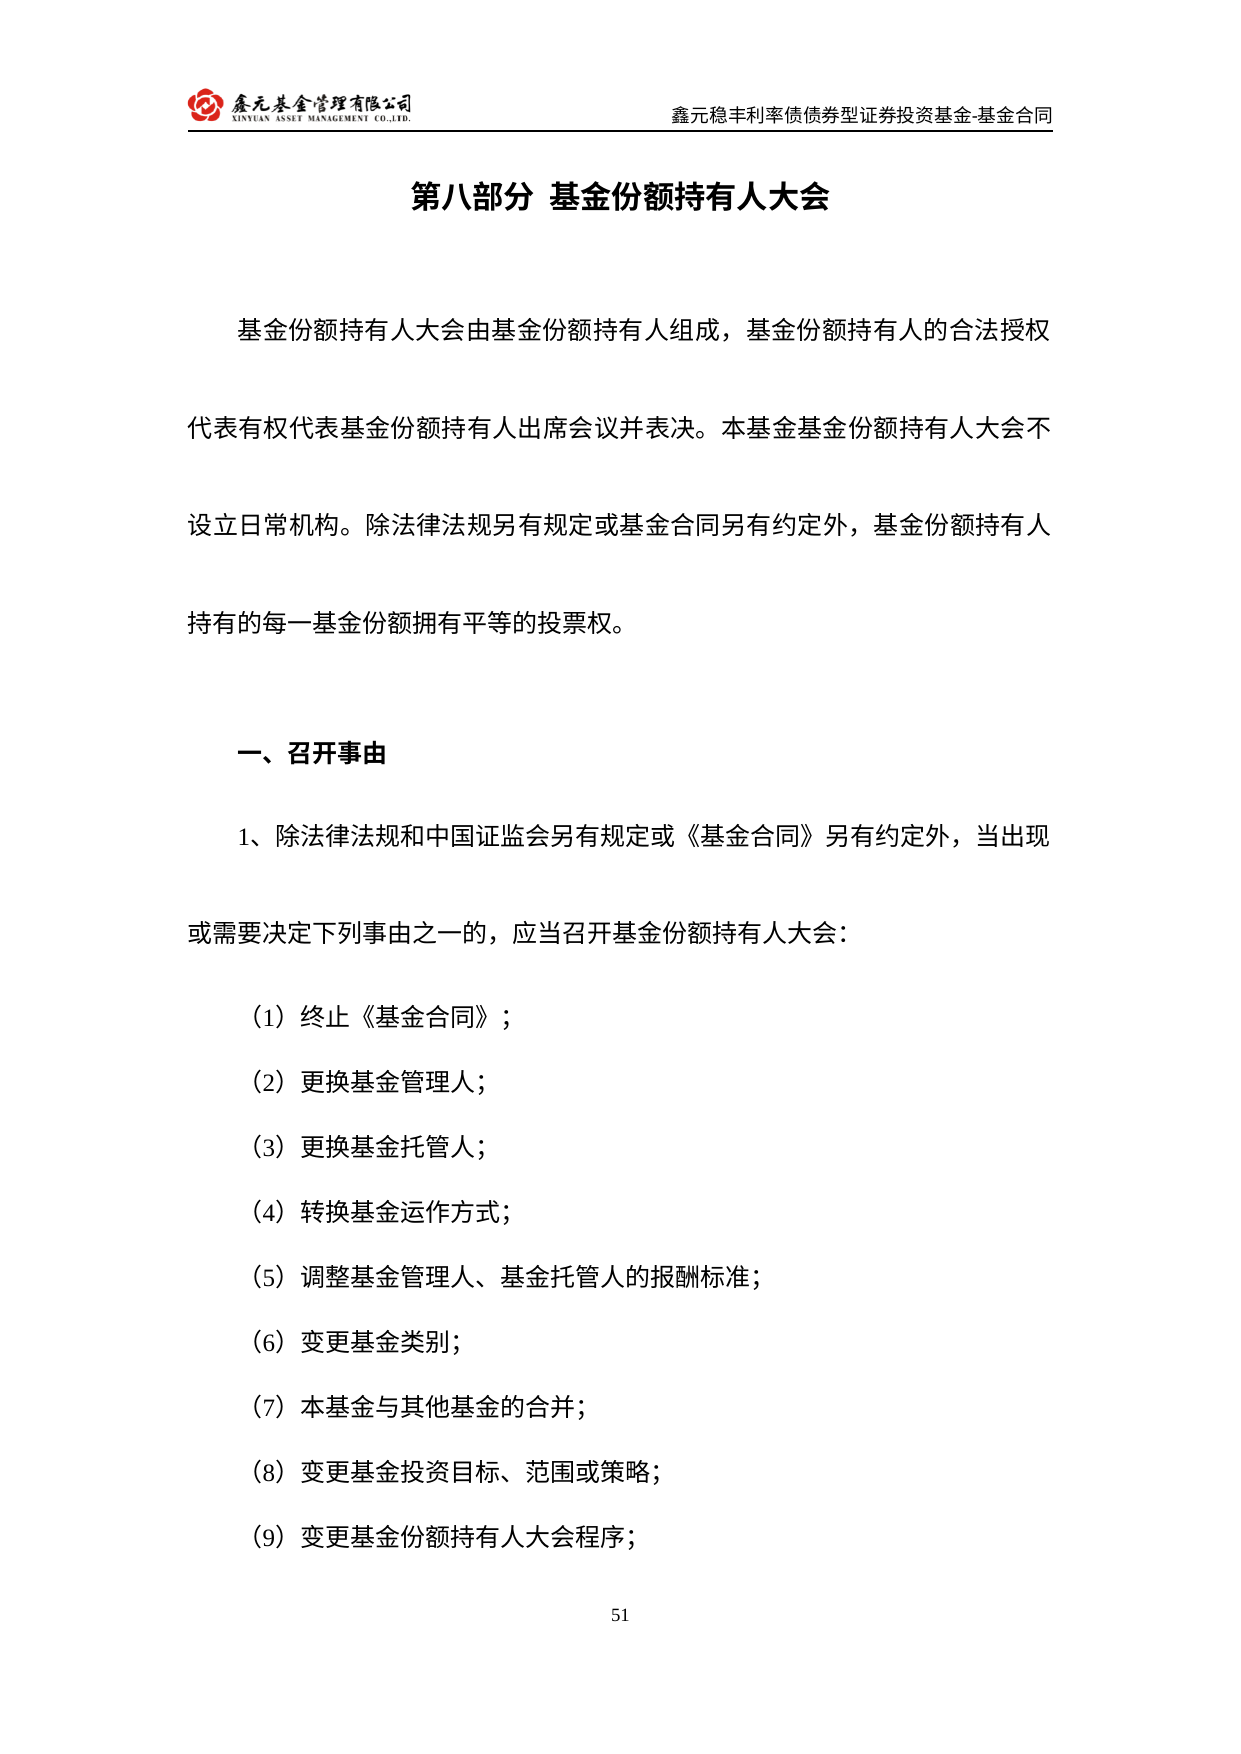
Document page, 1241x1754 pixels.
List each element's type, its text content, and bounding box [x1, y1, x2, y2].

subtitle 第八部分 基金份额持有人大会 [187, 162, 1053, 227]
picture [187, 88, 411, 123]
text 基金份额持有人大会由基金份额持有人组成，基金份额持有人的合法授权代表有权代表基金份额持有人出席会议并表决。本基金基金份额持有人大会不设立日常机构。除法律法规另有规定或基金合同另有约定外，基金份额持有人持有的每一基金份额拥有平等的投票权。 [187, 296, 1053, 654]
text （9）变更基金份额持有人大会程序； [187, 1503, 1053, 1568]
text （5）调整基金管理人、基金托管人的报酬标准； [187, 1243, 1053, 1308]
text （3）更换基金托管人； [187, 1113, 1053, 1178]
text （4）转换基金运作方式； [187, 1178, 1053, 1243]
text 一、召开事由 [187, 719, 1053, 784]
text 1、除法律法规和中国证监会另有规定或《基金合同》另有约定外，当出现或需要决定下列事由之一的，应当召开基金份额持有人大会： [187, 802, 1053, 964]
text （2）更换基金管理人； [187, 1048, 1053, 1113]
text （1）终止《基金合同》； [187, 983, 1053, 1048]
text （8）变更基金投资目标、范围或策略； [187, 1438, 1053, 1503]
text （7）本基金与其他基金的合并； [187, 1373, 1053, 1438]
text （6）变更基金类别； [187, 1308, 1053, 1373]
